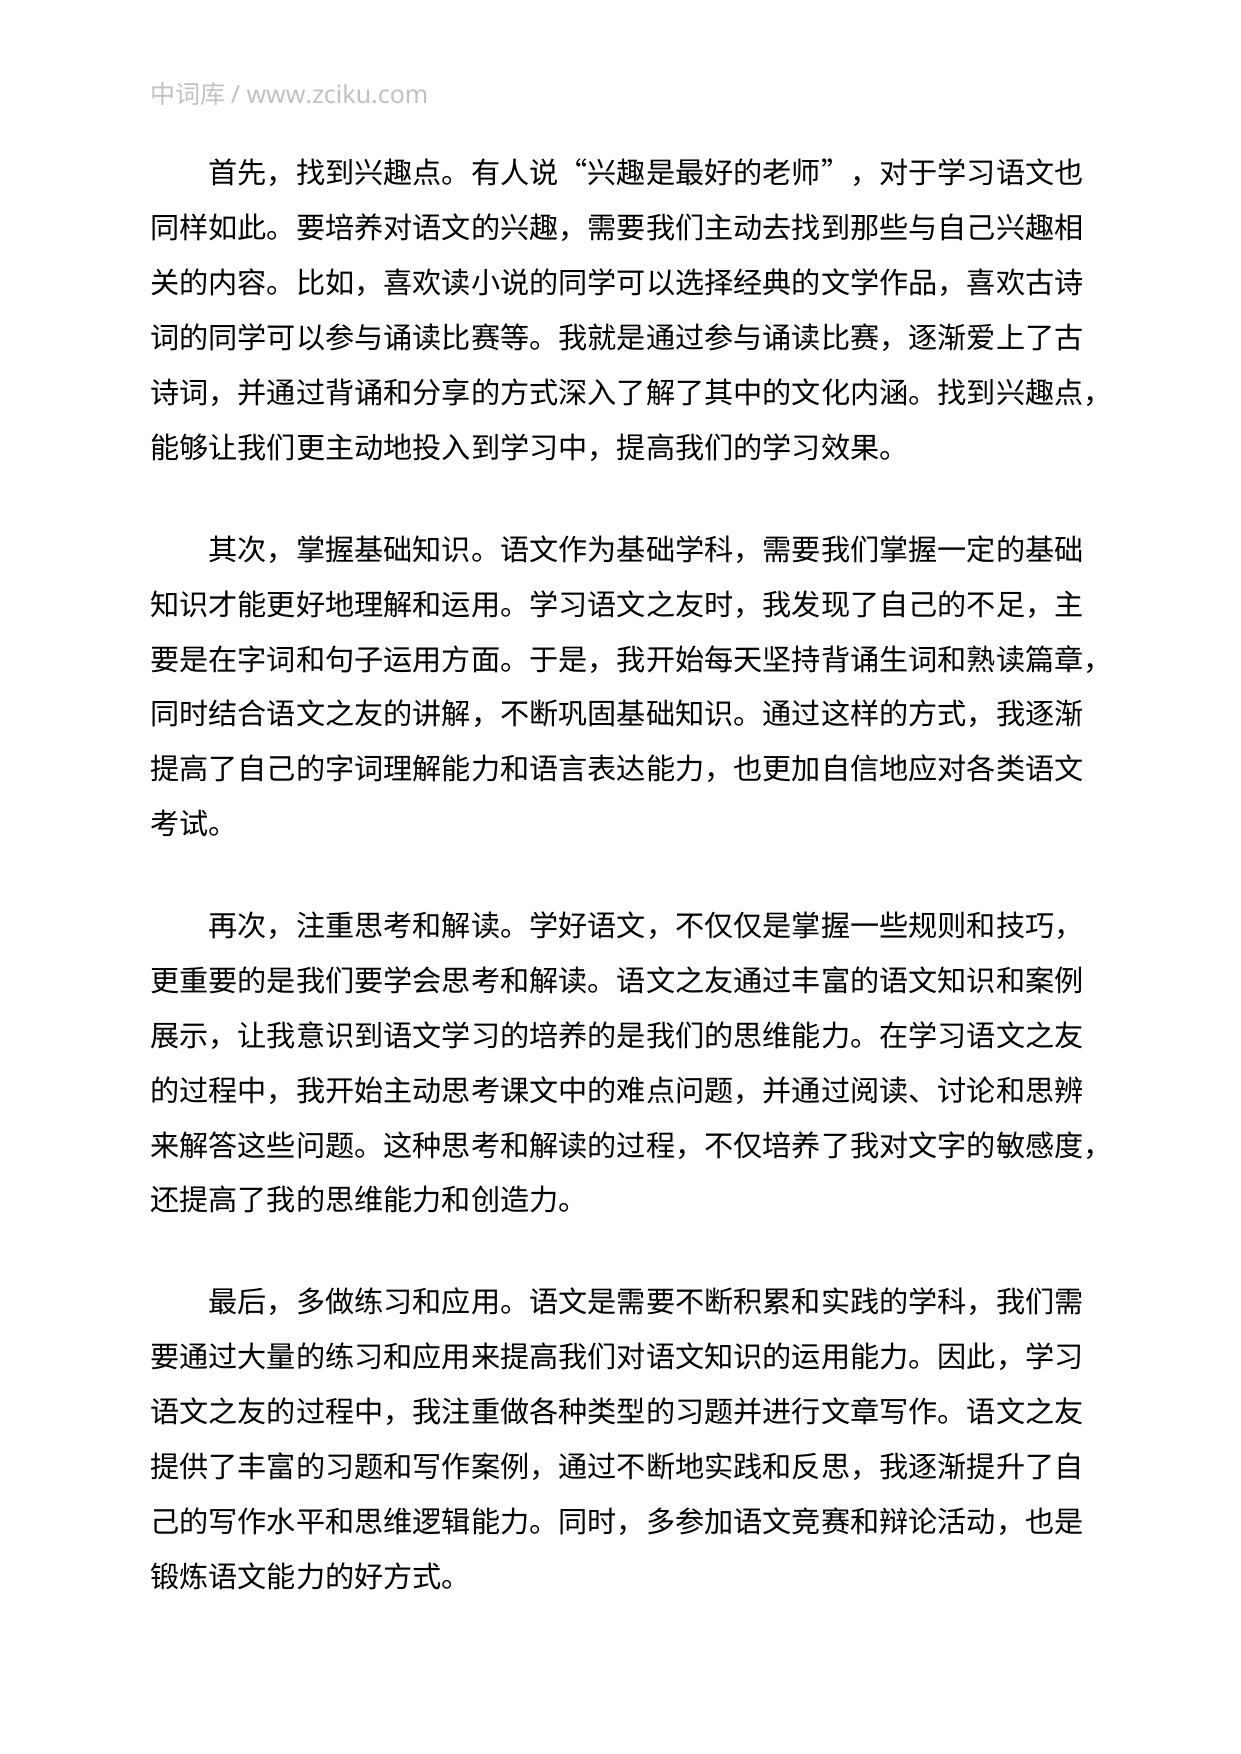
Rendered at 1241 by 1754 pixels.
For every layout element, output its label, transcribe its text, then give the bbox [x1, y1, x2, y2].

text 再次，注重思考和解读。学好语文，不仅仅是掌握一些规则和技巧，更重要的是我们要学会思考和解读。语文之友通过丰富的语文知识和案例展示，让我意识到语文学习的培养的是我们的思维能力。在学习语文之友的过程中，我开始主动思考课文中的难点问题，并通过阅读、讨论和思辨来解答这些问题。这种思考和解读的过程，不仅培养了我对文字的敏感度，还提高了我的思维能力和创造力。 [150, 902, 1090, 1219]
text 首先，找到兴趣点。有人说“兴趣是最好的老师”，对于学习语文也同样如此。要培养对语文的兴趣，需要我们主动去找到那些与自己兴趣相关的内容。比如，喜欢读小说的同学可以选择经典的文学作品，喜欢古诗词的同学可以参与诵读比赛等。我就是通过参与诵读比赛，逐渐爱上了古诗词，并通过背诵和分享的方式深入了解了其中的文化内涵。找到兴趣点，能够让我们更主动地投入到学习中，提高我们的学习效果。 [150, 150, 1090, 467]
text 其次，掌握基础知识。语文作为基础学科，需要我们掌握一定的基础知识才能更好地理解和运用。学习语文之友时，我发现了自己的不足，主要是在字词和句子运用方面。于是，我开始每天坚持背诵生词和熟读篇章，同时结合语文之友的讲解，不断巩固基础知识。通过这样的方式，我逐渐提高了自己的字词理解能力和语言表达能力，也更加自信地应对各类语文考试。 [150, 526, 1090, 843]
text 最后，多做练习和应用。语文是需要不断积累和实践的学科，我们需要通过大量的练习和应用来提高我们对语文知识的运用能力。因此，学习语文之友的过程中，我注重做各种类型的习题并进行文章写作。语文之友提供了丰富的习题和写作案例，通过不断地实践和反思，我逐渐提升了自己的写作水平和思维逻辑能力。同时，多参加语文竞赛和辩论活动，也是锻炼语文能力的好方式。 [150, 1279, 1090, 1596]
